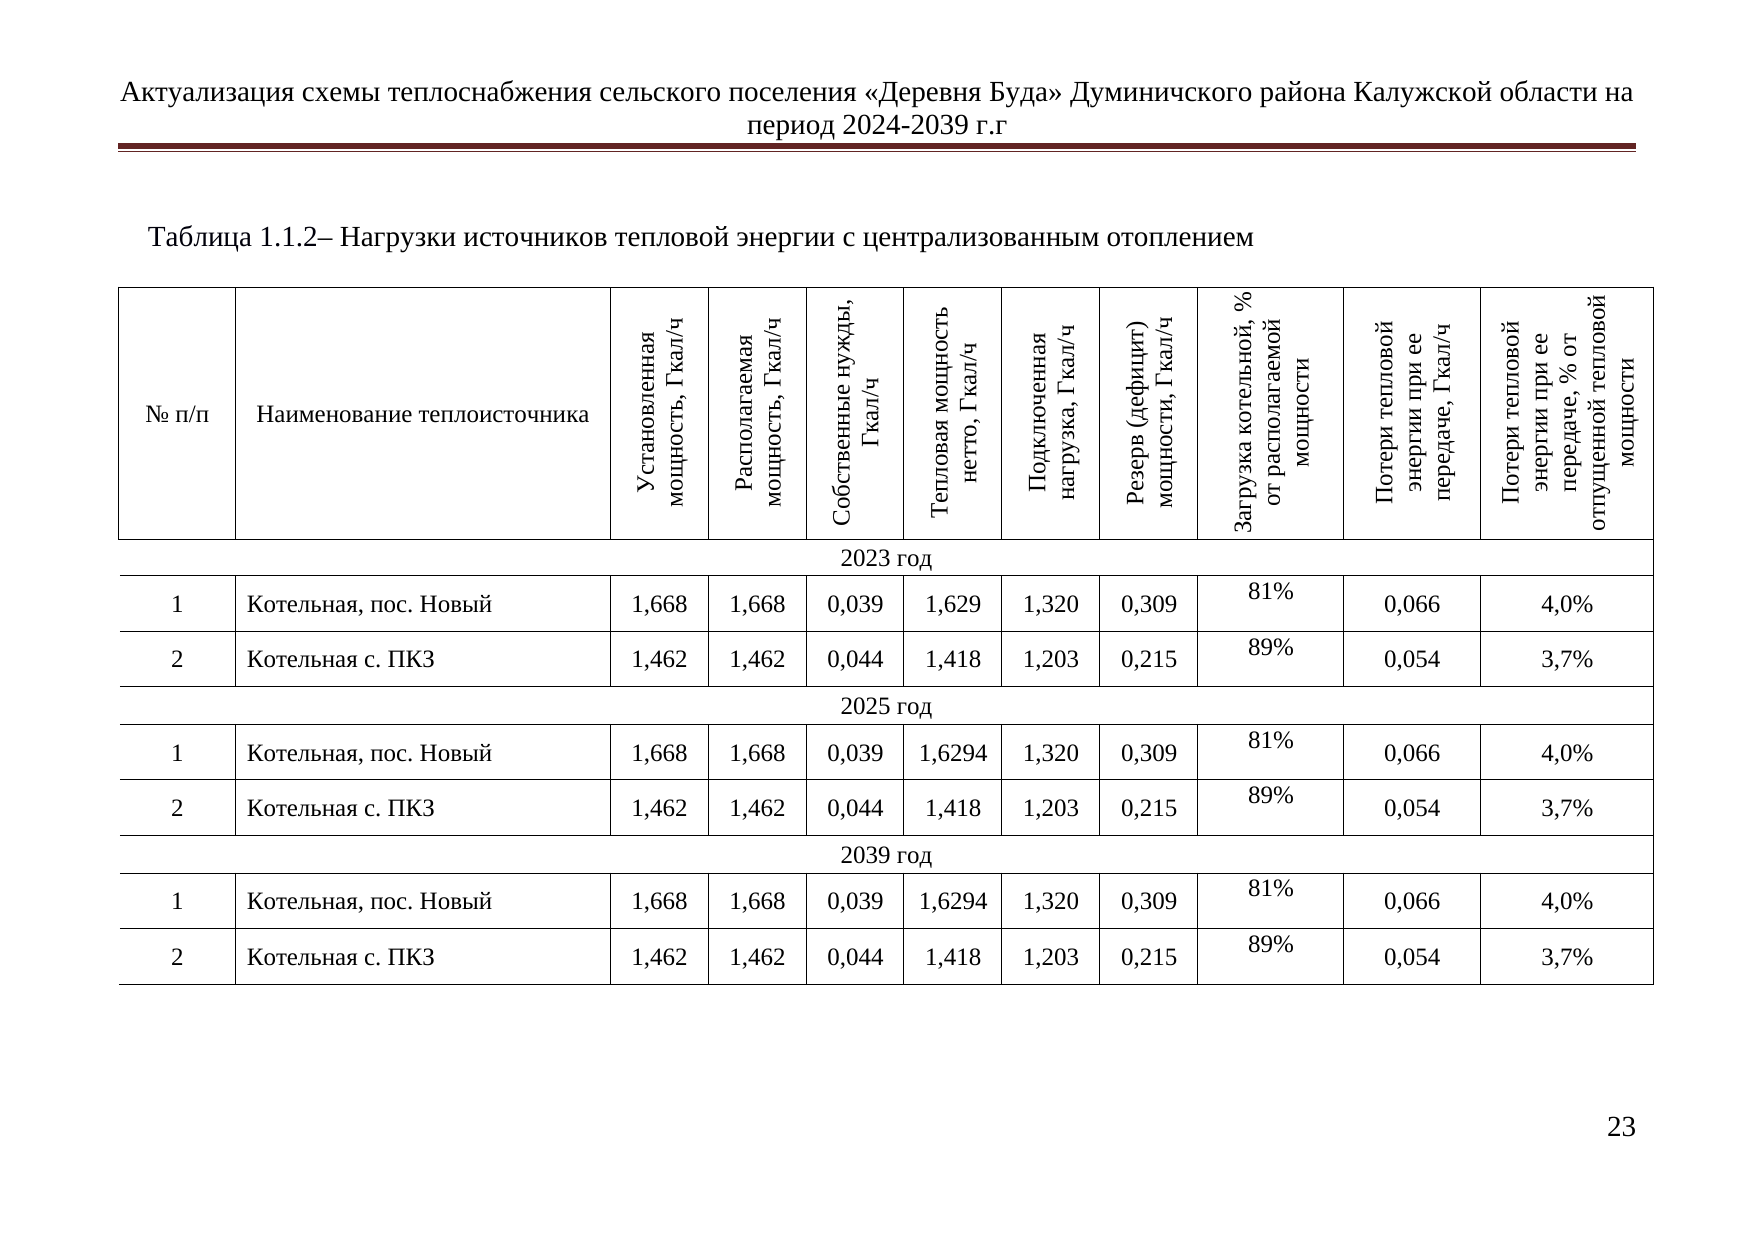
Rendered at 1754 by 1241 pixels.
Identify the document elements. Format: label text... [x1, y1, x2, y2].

table_cell 0,039 [807, 725, 903, 779]
table_cell 2023 год [119, 540, 1653, 575]
table_cell 1,320 [1002, 725, 1099, 779]
table_cell 1,418 [904, 780, 1001, 835]
table_cell 3,7% [1481, 929, 1653, 984]
table_cell 0,039 [807, 874, 903, 928]
table_cell 1,462 [611, 780, 708, 835]
table_cell 0,054 [1344, 632, 1480, 686]
table_cell Котельная с. ПКЗ [236, 780, 610, 835]
table_header Тепловая мощность нетто, Гкал/ч [904, 288, 1001, 538]
table_cell 3,7% [1481, 780, 1653, 835]
table_cell 1 [119, 874, 235, 928]
table_cell 81% [1198, 725, 1343, 779]
table_cell 1,203 [1002, 929, 1099, 984]
table_cell 0,215 [1100, 632, 1197, 686]
table_cell 1,418 [904, 632, 1001, 686]
table_cell Котельная с. ПКЗ [236, 632, 610, 686]
table_header Загрузка котельной, % от располагаемой мощности [1198, 288, 1343, 538]
table_cell 1,462 [611, 929, 708, 984]
table_cell 1,320 [1002, 874, 1099, 928]
table_header Потери тепловой энергии при ее передаче, % от отпущенной тепловой мощности [1481, 288, 1653, 538]
table_cell 1,668 [611, 874, 708, 928]
table_cell 89% [1198, 632, 1343, 686]
table_header Резерв (дефицит) мощности, Гкал/ч [1100, 288, 1197, 538]
table_cell 0,066 [1344, 576, 1480, 631]
table_cell 0,044 [807, 632, 903, 686]
table_cell 1,203 [1002, 632, 1099, 686]
table_cell 1,462 [709, 780, 806, 835]
table_cell 1,320 [1002, 576, 1099, 631]
table_cell Котельная, пос. Новый [236, 576, 610, 631]
table_cell 0,044 [807, 929, 903, 984]
table_header Подключенная нагрузка, Гкал/ч [1002, 288, 1099, 538]
table_cell 0,066 [1344, 874, 1480, 928]
table_cell 1,668 [709, 576, 806, 631]
table_cell 81% [1198, 576, 1343, 631]
table_cell 1 [119, 725, 235, 779]
table_cell 1,462 [709, 632, 806, 686]
table_cell 0,066 [1344, 725, 1480, 779]
table_cell 1,203 [1002, 780, 1099, 835]
table_cell 1,668 [611, 576, 708, 631]
table_cell 1,6294 [904, 725, 1001, 779]
table_cell 4,0% [1481, 576, 1653, 631]
table_header № п/п [119, 288, 235, 538]
table_header Располагаемая мощность, Гкал/ч [709, 288, 806, 538]
table_cell 1,462 [709, 929, 806, 984]
table_cell 4,0% [1481, 874, 1653, 928]
table_cell 2025 год [119, 687, 1653, 724]
table_header Собственные нужды, Гкал/ч [807, 288, 903, 538]
table_cell 0,054 [1344, 929, 1480, 984]
table_cell Котельная с. ПКЗ [236, 929, 610, 984]
table_cell 1,668 [709, 874, 806, 928]
table_cell 0,309 [1100, 725, 1197, 779]
table_cell Котельная, пос. Новый [236, 725, 610, 779]
table_header Потери тепловой энергии при ее передаче, Гкал/ч [1344, 288, 1480, 538]
table_cell 0,039 [807, 576, 903, 631]
table_cell 0,309 [1100, 576, 1197, 631]
table_cell 0,309 [1100, 874, 1197, 928]
table_cell 2039 год [119, 836, 1653, 872]
table_cell Котельная, пос. Новый [236, 874, 610, 928]
table_cell 1,462 [611, 632, 708, 686]
table_cell 1,668 [709, 725, 806, 779]
table_cell 1,629 [904, 576, 1001, 631]
table_cell 81% [1198, 874, 1343, 928]
table_cell 89% [1198, 780, 1343, 835]
table_cell 89% [1198, 929, 1343, 984]
table_cell 0,044 [807, 780, 903, 835]
table_header Наименование теплоисточника [236, 288, 610, 538]
table_cell 1,668 [611, 725, 708, 779]
table_cell 2 [119, 929, 235, 984]
table_cell 1 [119, 576, 235, 631]
table_cell 2 [119, 780, 235, 835]
table_cell 0,215 [1100, 929, 1197, 984]
table_cell 3,7% [1481, 632, 1653, 686]
table_cell 4,0% [1481, 725, 1653, 779]
table_cell 1,6294 [904, 874, 1001, 928]
table_cell 2 [119, 632, 235, 686]
table_cell 0,215 [1100, 780, 1197, 835]
table_cell 0,054 [1344, 780, 1480, 835]
table_cell 1,418 [904, 929, 1001, 984]
text Таблица 1.1.2– Нагрузки источников тепловой энергии с централизованным отоплением [118, 219, 1636, 253]
table_header Установленная мощность, Гкал/ч [611, 288, 708, 538]
